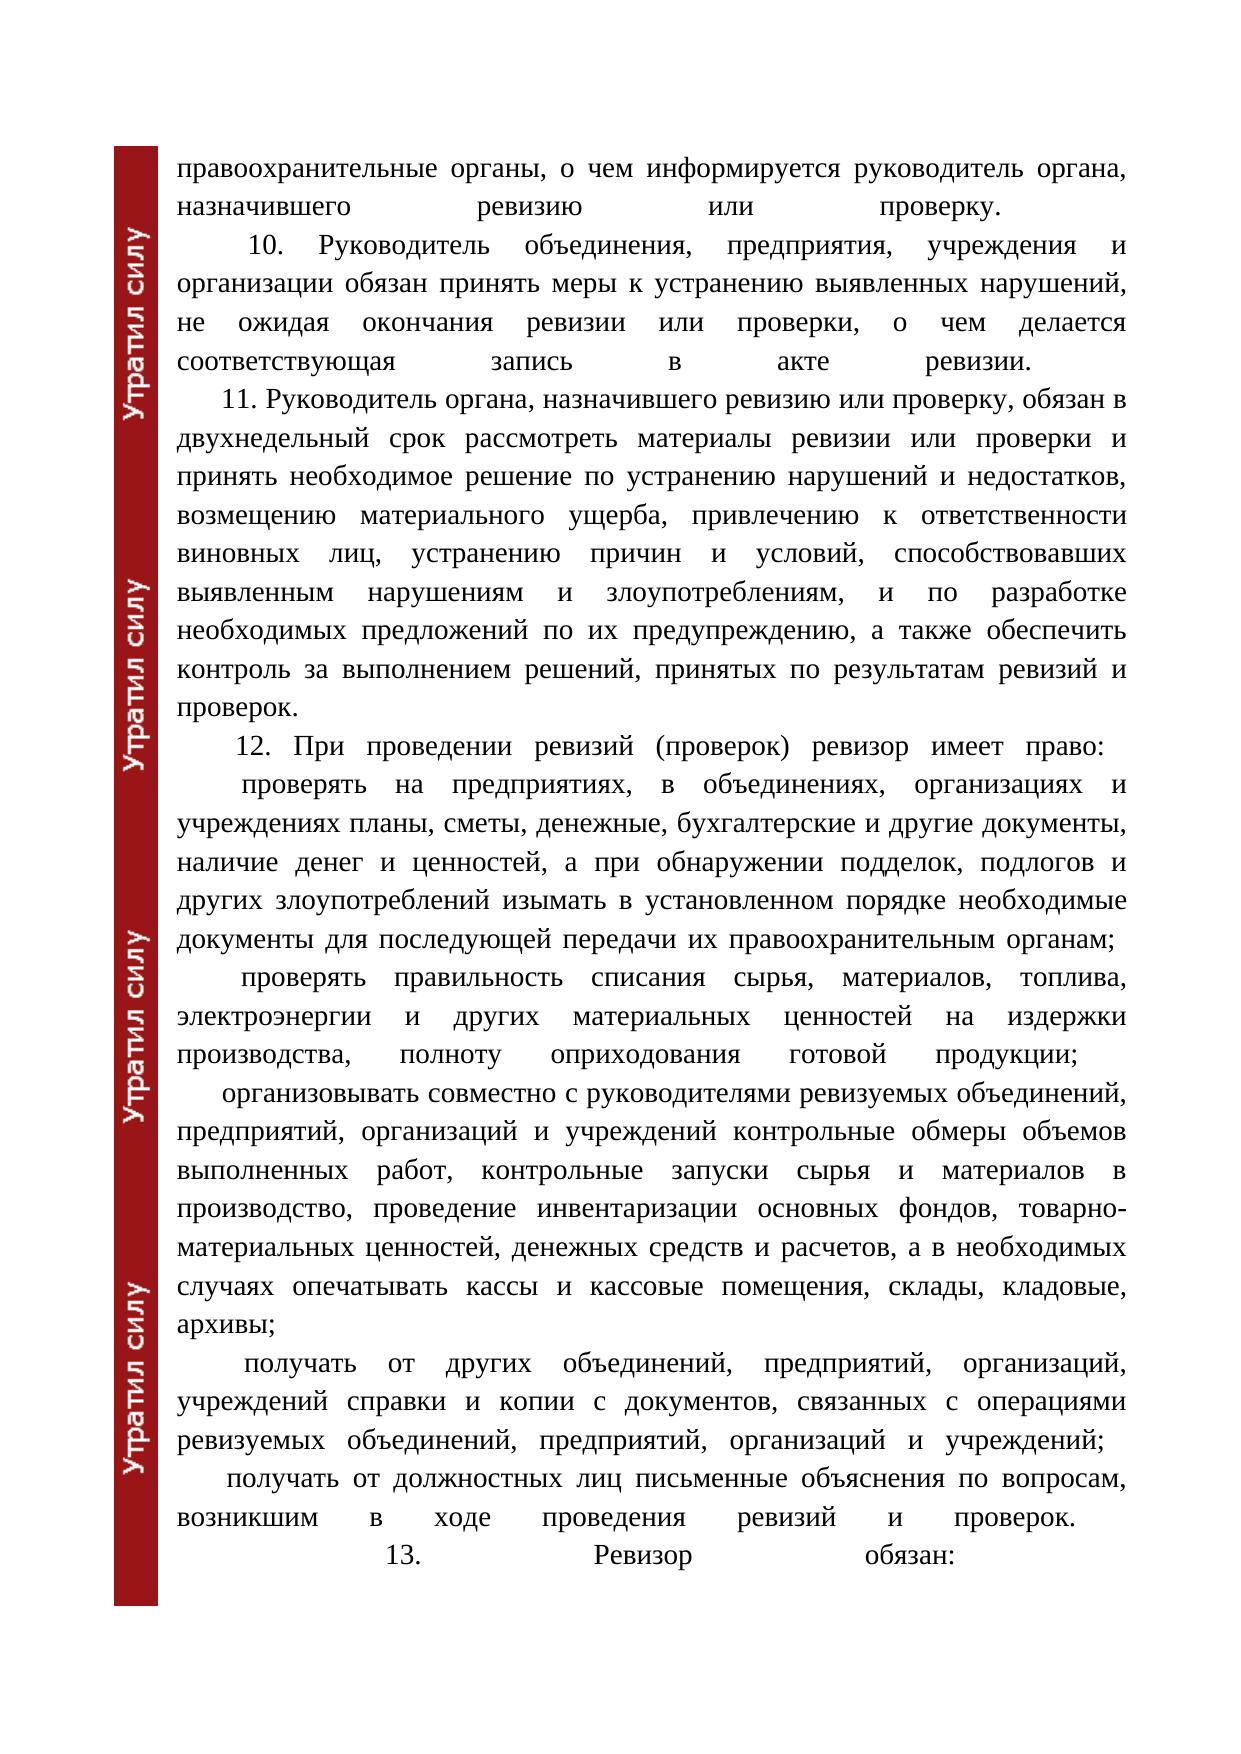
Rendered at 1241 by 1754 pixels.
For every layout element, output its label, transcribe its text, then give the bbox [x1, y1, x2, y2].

picture [114, 146, 158, 150]
picture [114, 1571, 158, 1606]
